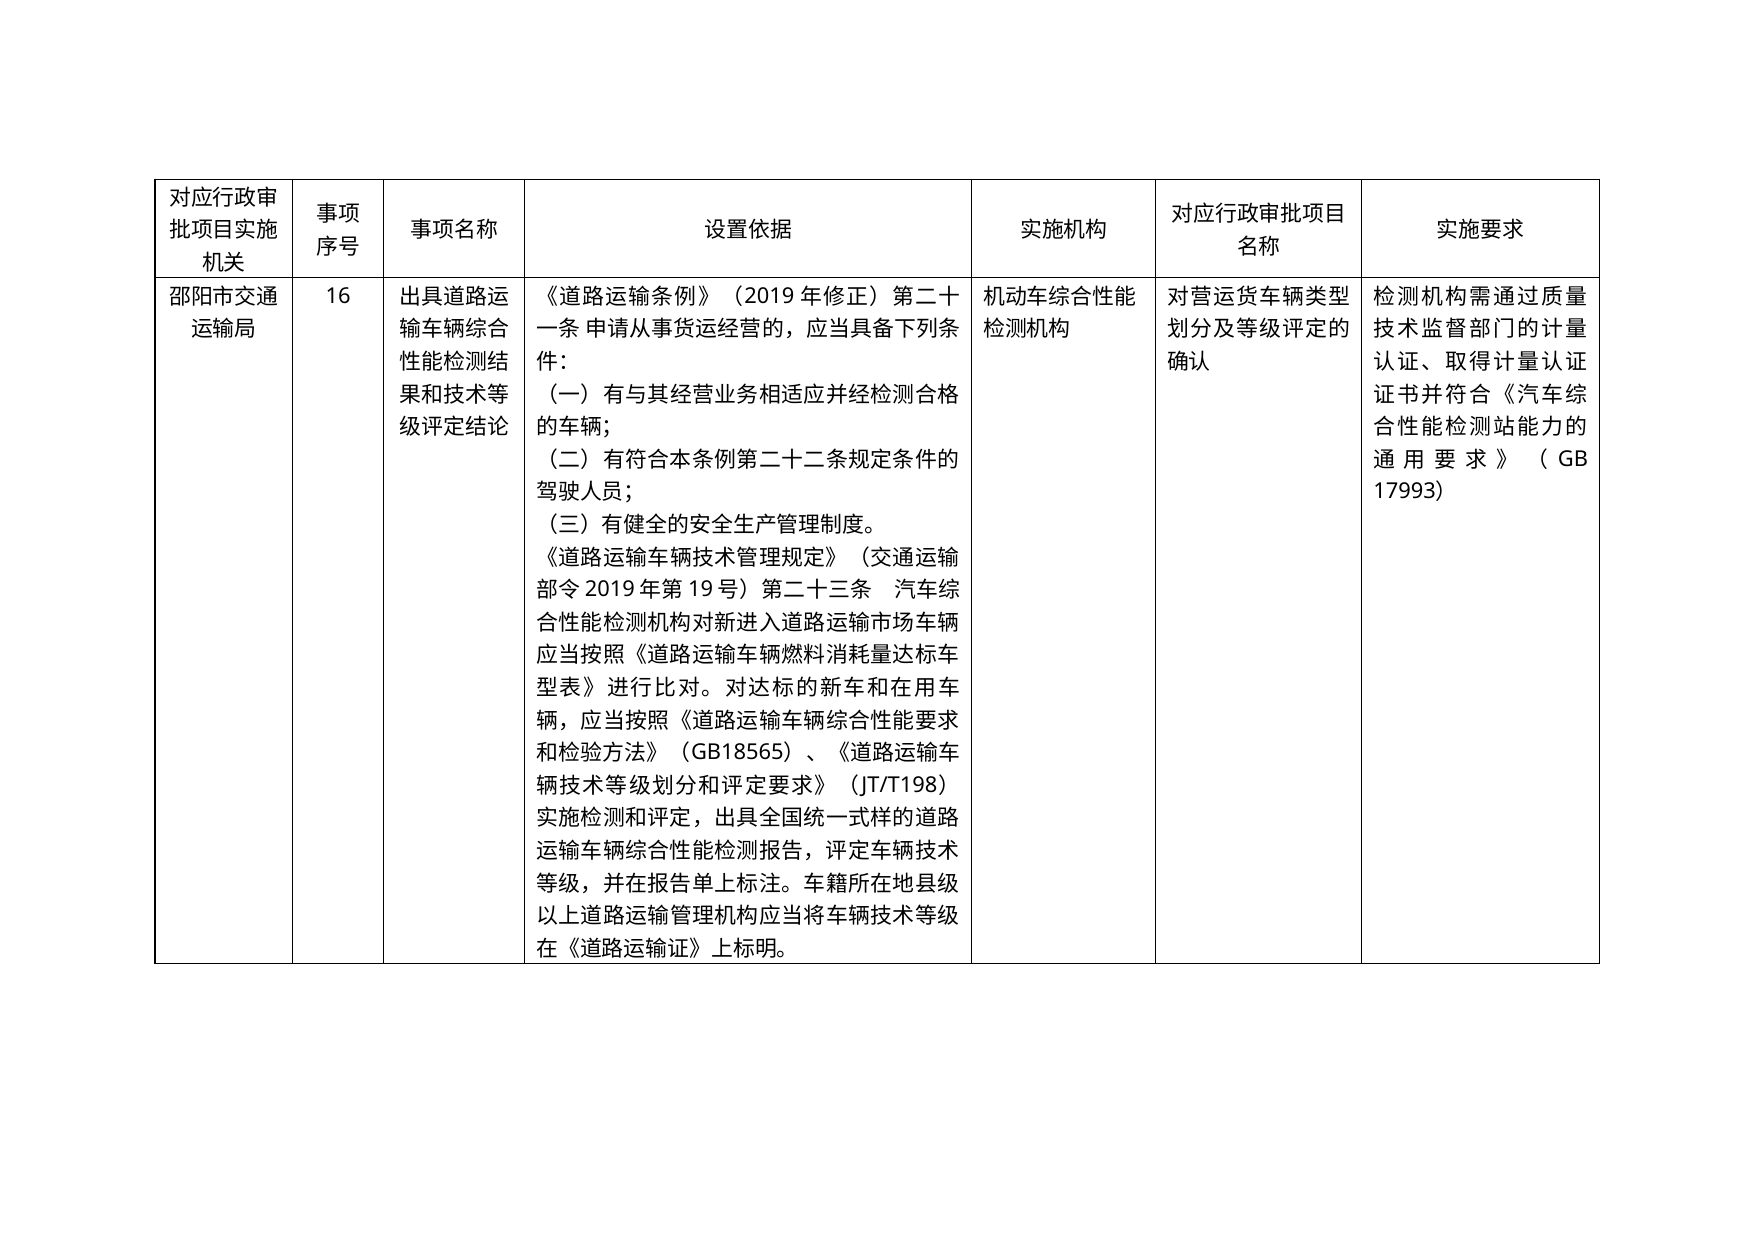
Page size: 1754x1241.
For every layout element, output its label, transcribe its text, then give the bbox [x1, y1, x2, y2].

table_cell 检测机构需通过质量技术监督部门的计量认证、取得计量认证证书并符合《汽车综合性能检测站能力的通用要求》（GB 17993） [1362, 278, 1599, 963]
table_header 实施要求 [1362, 180, 1599, 277]
table_header 设置依据 [525, 180, 971, 277]
table_header 事项名称 [384, 180, 524, 277]
table_cell 出具道路运输车辆综合性能检测结果和技术等级评定结论 [384, 278, 524, 963]
table_header 事项 序号 [293, 180, 383, 277]
table_cell 对营运货车辆类型划分及等级评定的确认 [1156, 278, 1361, 963]
table_header 对应行政审批项目名称 [1156, 180, 1361, 277]
table_cell 《道路运输条例》（2019年修正）第二十一条 申请从事货运经营的，应当具备下列条件： （一）有与其经营业务相适应并经检测合格的车辆； （二）有符合本条例第二十二条规定条件的驾驶人员； （三）有健全的安全生产管理制度。 《道路运输车辆技术管理规定》（交通运输部令2019年第19号）第二十三条 汽车综合性能检测机构对新进入道路运输市场车辆应当按照《道路运输车辆燃料消耗量达标车型表》进行比对。对达标的新车和在用车辆，应当按照《道路运输车辆综合性能要求和检验方法》（GB18565）、《道路运输车辆技术等级划分和评定要求》（JT/T198）实施检测和评定，出具全国统一式样的道路运输车辆综合性能检测报告，评定车辆技术等级，并在报告单上标注。车籍所在地县级以上道路运输管理机构应当将车辆技术等级在《道路运输证》上标明。 [525, 278, 971, 963]
table_cell 16 [293, 278, 383, 963]
table_cell 邵阳市交通运输局 [156, 278, 292, 963]
table_cell 机动车综合性能检测机构 [972, 278, 1155, 963]
table_header 对应行政审批项目实施机关 [156, 180, 292, 277]
table_header 实施机构 [972, 180, 1155, 277]
